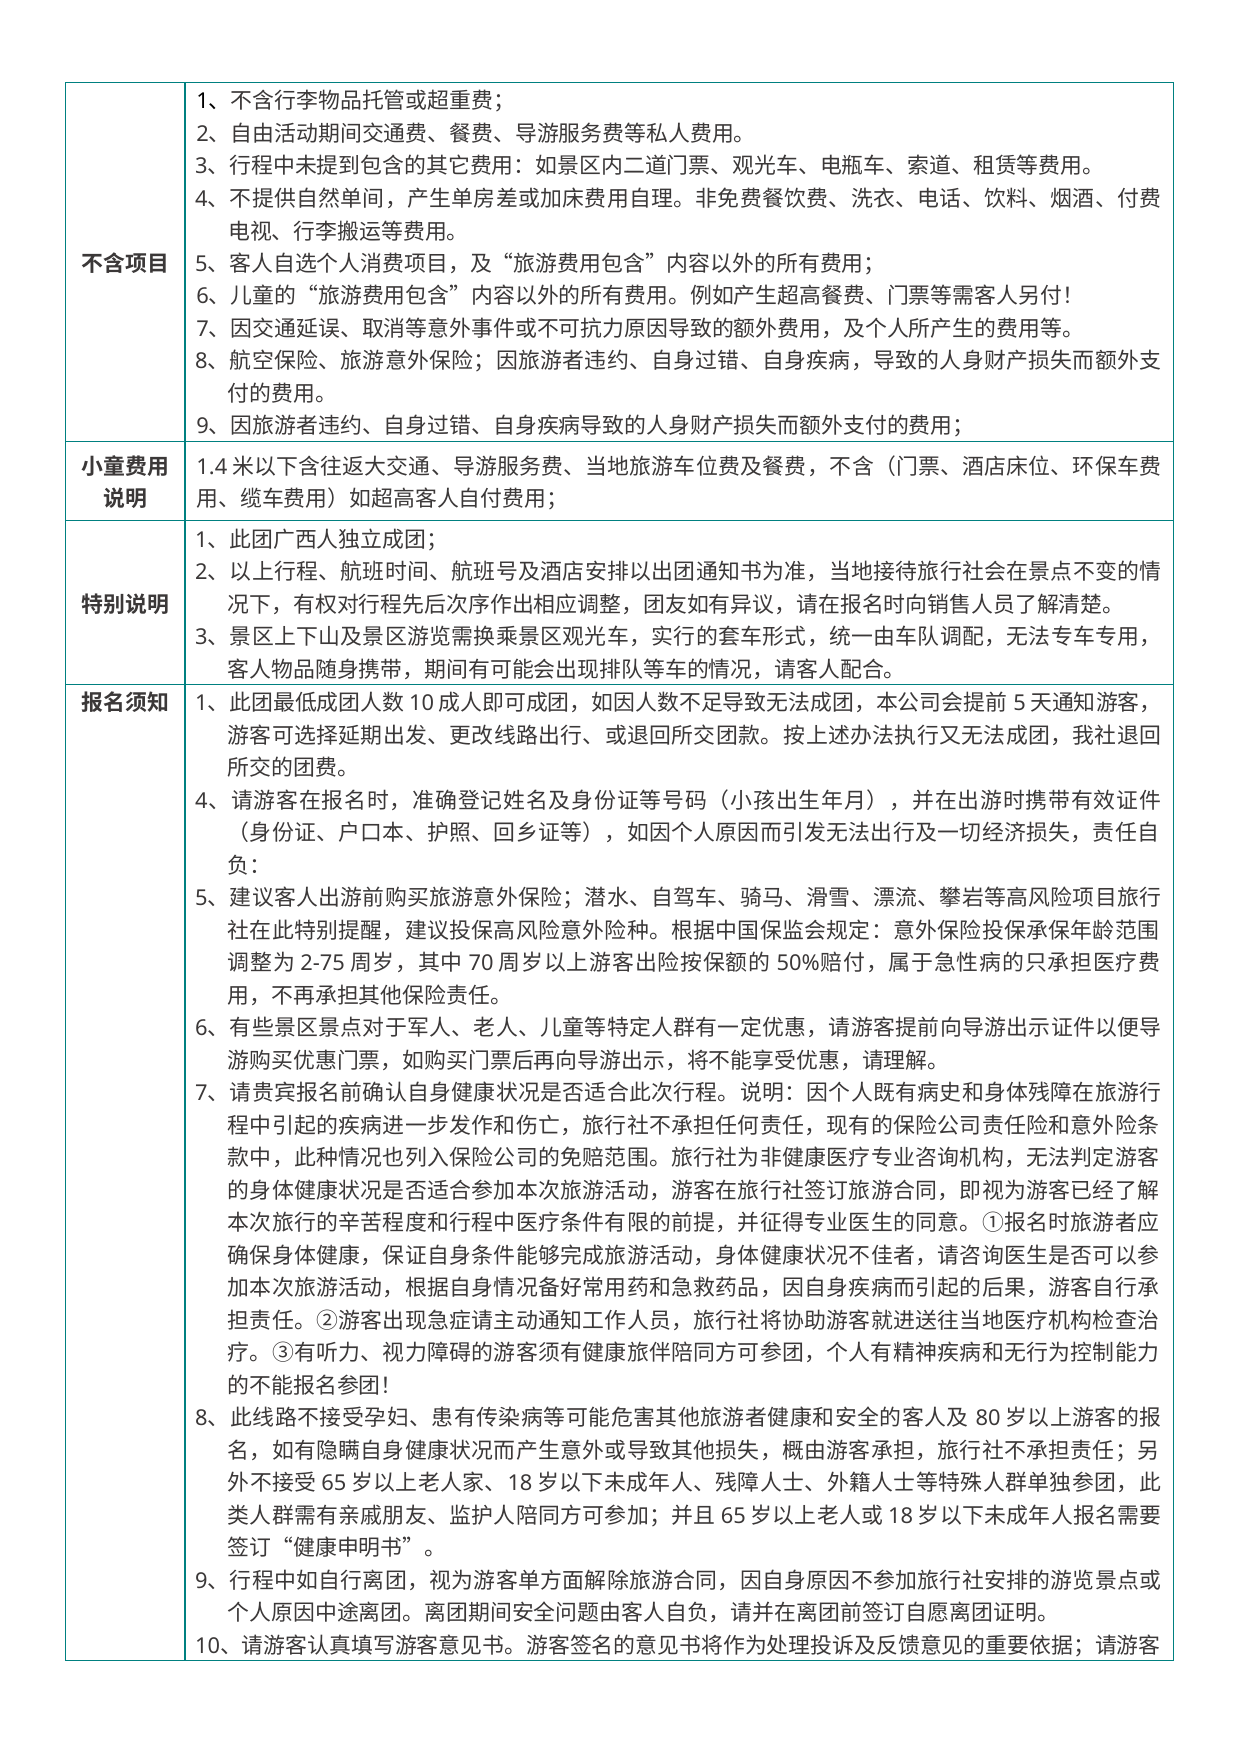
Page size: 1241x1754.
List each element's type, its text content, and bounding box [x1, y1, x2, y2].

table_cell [186, 685, 1173, 1660]
table_cell 1.4米以下含往返大交通、导游服务费、当地旅游车位费及餐费，不含（门票、酒店床位、环保车费用、缆车费用）如超高客人自付费用； [186, 442, 1173, 520]
table_cell 报名须知 [66, 685, 184, 1660]
table_cell 1、不含行李物品托管或超重费； 2、自由活动期间交通费、餐费、导游服务费等私人费用。 3、行程中未提到包含的其它费用：如景区内二道门票、观光车、电瓶车、索道、租赁等费用。 4、不提供自然单间，产生单房差或加床费用自理。非免费餐饮费、洗衣、电话、饮料、烟酒、付费电视、行李搬运等费用。 5、客人自选个人消费项目，及“旅游费用包含”内容以外的所有费用； 6、儿童的“旅游费用包含”内容以外的所有费用。例如产生超高餐费、门票等需客人另付！ 7、因交通延误、取消等意外事件或不可抗力原因导致的额外费用，及个人所产生的费用等。 8、航空保险、旅游意外保险；因旅游者违约、自身过错、自身疾病，导致的人身财产损失而额外支付的费用。 9、因旅游者违约、自身过错、自身疾病导致的人身财产损失而额外支付的费用； [186, 83, 1173, 441]
table_cell 小童费用 说明 [66, 442, 184, 520]
table_cell 不含项目 [66, 83, 184, 441]
table_cell 1、此团广西人独立成团； 2、以上行程、航班时间、航班号及酒店安排以出团通知书为准，当地接待旅行社会在景点不变的情况下，有权对行程先后次序作出相应调整，团友如有异议，请在报名时向销售人员了解清楚。 3、景区上下山及景区游览需换乘景区观光车，实行的套车形式，统一由车队调配，无法专车专用，客人物品随身携带，期间有可能会出现排队等车的情况，请客人配合。 [186, 521, 1173, 684]
table_cell 特别说明 [66, 521, 184, 684]
